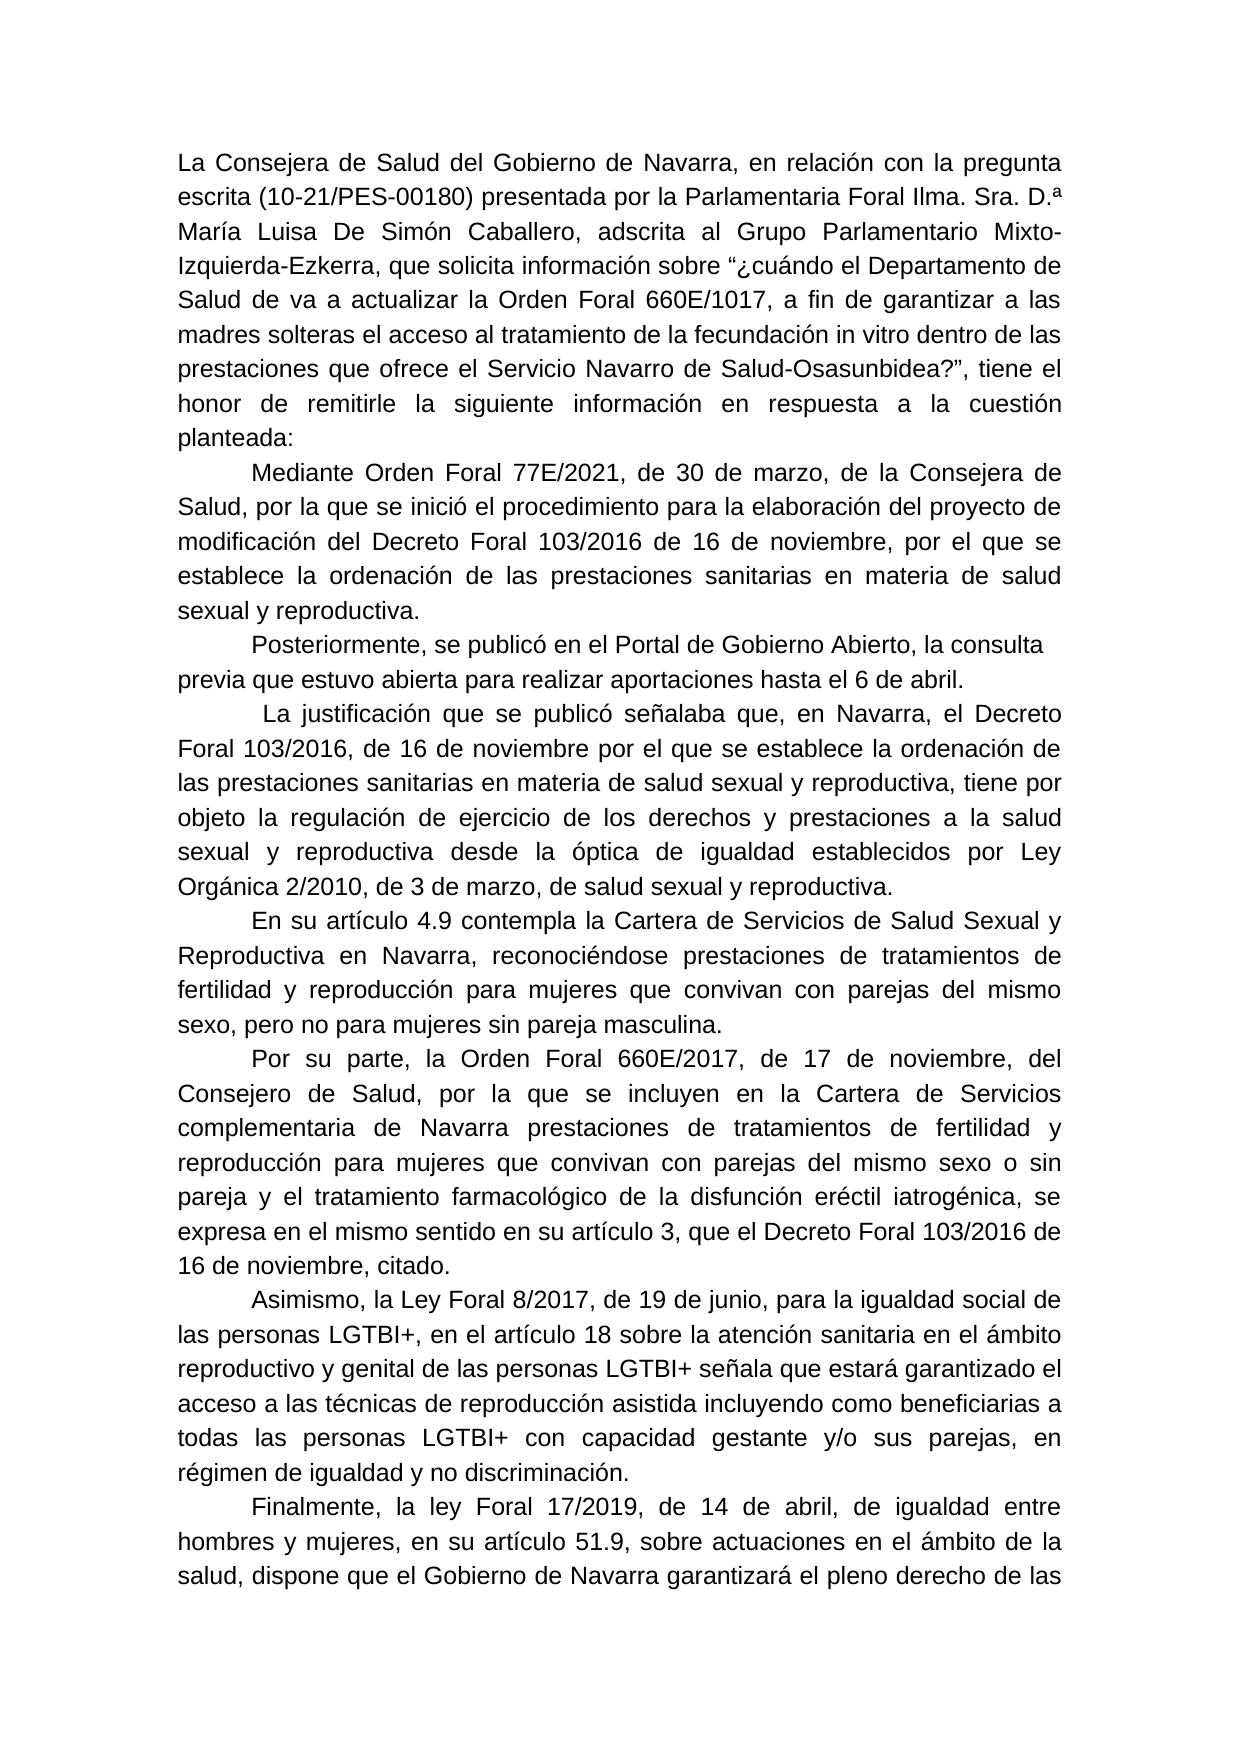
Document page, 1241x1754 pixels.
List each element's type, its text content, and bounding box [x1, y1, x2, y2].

text La justificación que se publicó señalaba que, en Navarra, el Decreto Foral 103/2016, de 16 de noviembre por el que se establece la ordenación de las prestaciones sanitarias en materia de salud sexual y reproductiva, tiene por objeto la regulación de ejercicio de los derechos y prestaciones a la salud sexual y reproductiva desde la óptica de igualdad establecidos por Ley Orgánica 2/2010, de 3 de marzo, de salud sexual y reproductiva. [177, 699, 1063, 900]
text La Consejera de Salud del Gobierno de Navarra, en relación con la pregunta escrita (10-21/PES-00180) presentada por la Parlamentaria Foral Ilma. Sra. D.ª María Luisa De Simón Caballero, adscrita al Grupo Parlamentario Mixto-Izquierda-Ezkerra, que solicita información sobre “¿cuándo el Departamento de Salud de va a actualizar la Orden Foral 660E/1017, a fin de garantizar a las madres solteras el acceso al tratamiento de la fecundación in vitro dentro de las prestaciones que ofrece el Servicio Navarro de Salud-Osasunbidea?”, tiene el honor de remitirle la siguiente información en respuesta a la cuestión planteada: [177, 148, 1063, 452]
text Asimismo, la Ley Foral 8/2017, de 19 de junio, para la igualdad social de las personas LGTBI+, en el artículo 18 sobre la atención sanitaria en el ámbito reproductivo y genital de las personas LGTBI+ señala que estará garantizado el acceso a las técnicas de reproducción asistida incluyendo como beneficiarias a todas las personas LGTBI+ con capacidad gestante y/o sus parejas, en régimen de igualdad y no discriminación. [177, 1285, 1063, 1487]
text En su artículo 4.9 contempla la Cartera de Servicios de Salud Sexual y Reproductiva en Navarra, reconociéndose prestaciones de tratamientos de fertilidad y reproducción para mujeres que convivan con parejas del mismo sexo, pero no para mujeres sin pareja masculina. [177, 906, 1063, 1038]
text Por su parte, la Orden Foral 660E/2017, de 17 de noviembre, del Consejero de Salud, por la que se incluyen en la Cartera de Servicios complementaria de Navarra prestaciones de tratamientos de fertilidad y reproducción para mujeres que convivan con parejas del mismo sexo o sin pareja y el tratamiento farmacológico de la disfunción eréctil iatrogénica, se expresa en el mismo sentido en su artículo 3, que el Decreto Foral 103/2016 de 16 de noviembre, citado. [177, 1044, 1063, 1280]
text Posteriormente, se publicó en el Portal de Gobierno Abierto, la consulta previa que estuvo abierta para realizar aportaciones hasta el 6 de abril. [177, 630, 1063, 693]
text Mediante Orden Foral 77E/2021, de 30 de marzo, de la Consejera de Salud, por la que se inició el procedimiento para la elaboración del proyecto de modificación del Decreto Foral 103/2016 de 16 de noviembre, por el que se establece la ordenación de las prestaciones sanitarias en materia de salud sexual y reproductiva. [177, 458, 1063, 624]
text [177, 1492, 1063, 1590]
